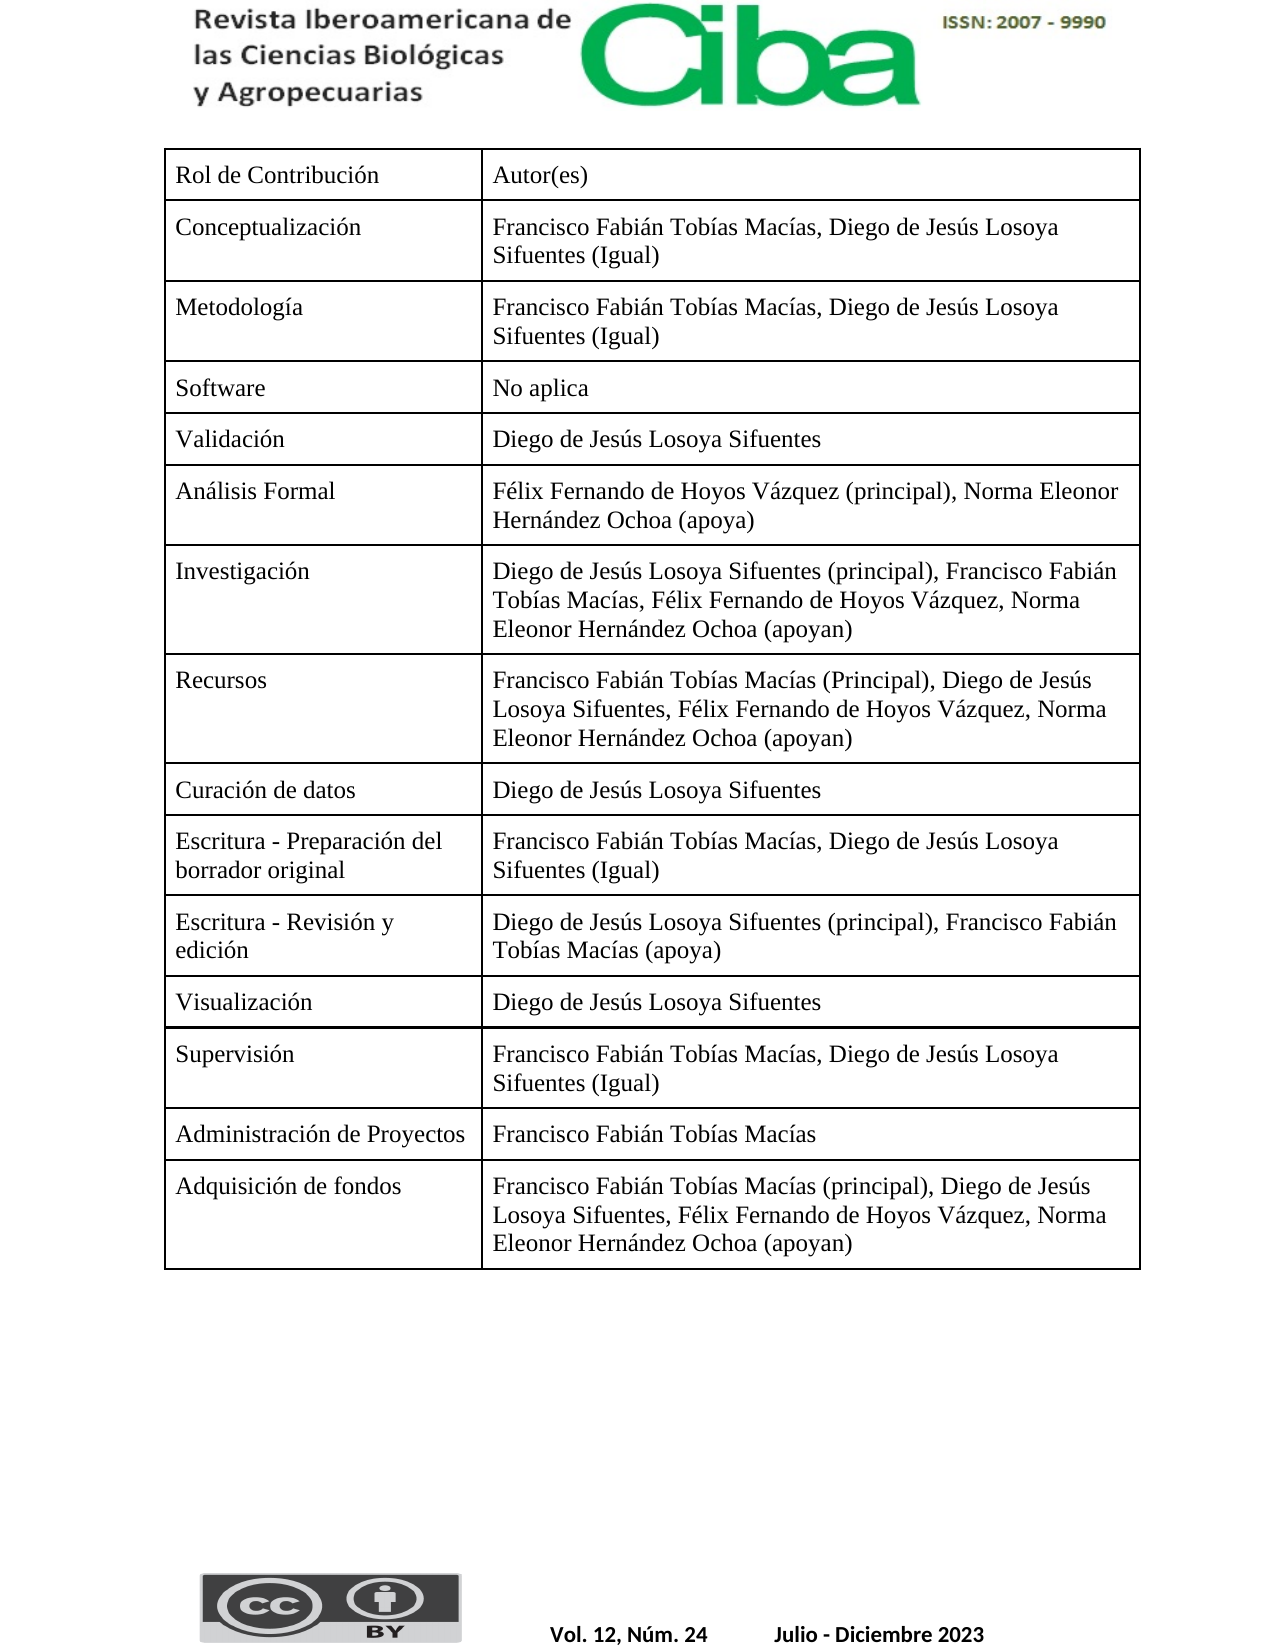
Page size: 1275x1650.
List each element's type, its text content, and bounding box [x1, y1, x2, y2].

table_cell Escritura - Revisión y edición [166, 896, 481, 975]
picture [199, 1573, 462, 1643]
table_header Autor(es) [483, 150, 1139, 199]
table_cell Curación de datos [166, 764, 481, 814]
table_cell Diego de Jesús Losoya Sifuentes [483, 977, 1139, 1026]
table_cell Félix Fernando de Hoyos Vázquez (principal), Norma Eleonor Hernández Ochoa (apoya) [483, 466, 1139, 544]
table_cell Francisco Fabián Tobías Macías, Diego de Jesús Losoya Sifuentes (Igual) [483, 201, 1139, 280]
table_cell Diego de Jesús Losoya Sifuentes (principal), Francisco Fabián Tobías Macías, Félix Fernando de Hoyos Vázquez, Norma Eleonor Hernández Ochoa (apoyan) [483, 546, 1139, 653]
table_cell Francisco Fabián Tobías Macías (Principal), Diego de Jesús Losoya Sifuentes, Félix Fernando de Hoyos Vázquez, Norma Eleonor Hernández Ochoa (apoyan) [483, 655, 1139, 762]
table_cell Diego de Jesús Losoya Sifuentes [483, 764, 1139, 814]
table_header Rol de Contribución [166, 150, 481, 199]
table_cell Francisco Fabián Tobías Macías, Diego de Jesús Losoya Sifuentes (Igual) [483, 1029, 1139, 1107]
table_cell Escritura - Preparación del borrador original [166, 816, 481, 894]
table_cell Análisis Formal [166, 466, 481, 544]
table_cell Visualización [166, 977, 481, 1026]
table_cell Francisco Fabián Tobías Macías, Diego de Jesús Losoya Sifuentes (Igual) [483, 282, 1139, 360]
table_cell Software [166, 362, 481, 412]
table_cell No aplica [483, 362, 1139, 412]
table_cell Supervisión [166, 1029, 481, 1107]
table_cell Francisco Fabián Tobías Macías, Diego de Jesús Losoya Sifuentes (Igual) [483, 816, 1139, 894]
table_cell Conceptualización [166, 201, 481, 280]
table_cell Recursos [166, 655, 481, 762]
table_cell Adquisición de fondos [166, 1161, 481, 1268]
table_cell Francisco Fabián Tobías Macías (principal), Diego de Jesús Losoya Sifuentes, Félix Fernando de Hoyos Vázquez, Norma Eleonor Hernández Ochoa (apoyan) [483, 1161, 1139, 1268]
table_cell Validación [166, 414, 481, 463]
table_cell Diego de Jesús Losoya Sifuentes (principal), Francisco Fabián Tobías Macías (apoya) [483, 896, 1139, 975]
table_cell Investigación [166, 546, 481, 653]
table_cell Metodología [166, 282, 481, 360]
picture [192, 0, 1113, 111]
table_cell Administración de Proyectos [166, 1109, 481, 1158]
table_cell Francisco Fabián Tobías Macías [483, 1109, 1139, 1158]
table_cell Diego de Jesús Losoya Sifuentes [483, 414, 1139, 463]
